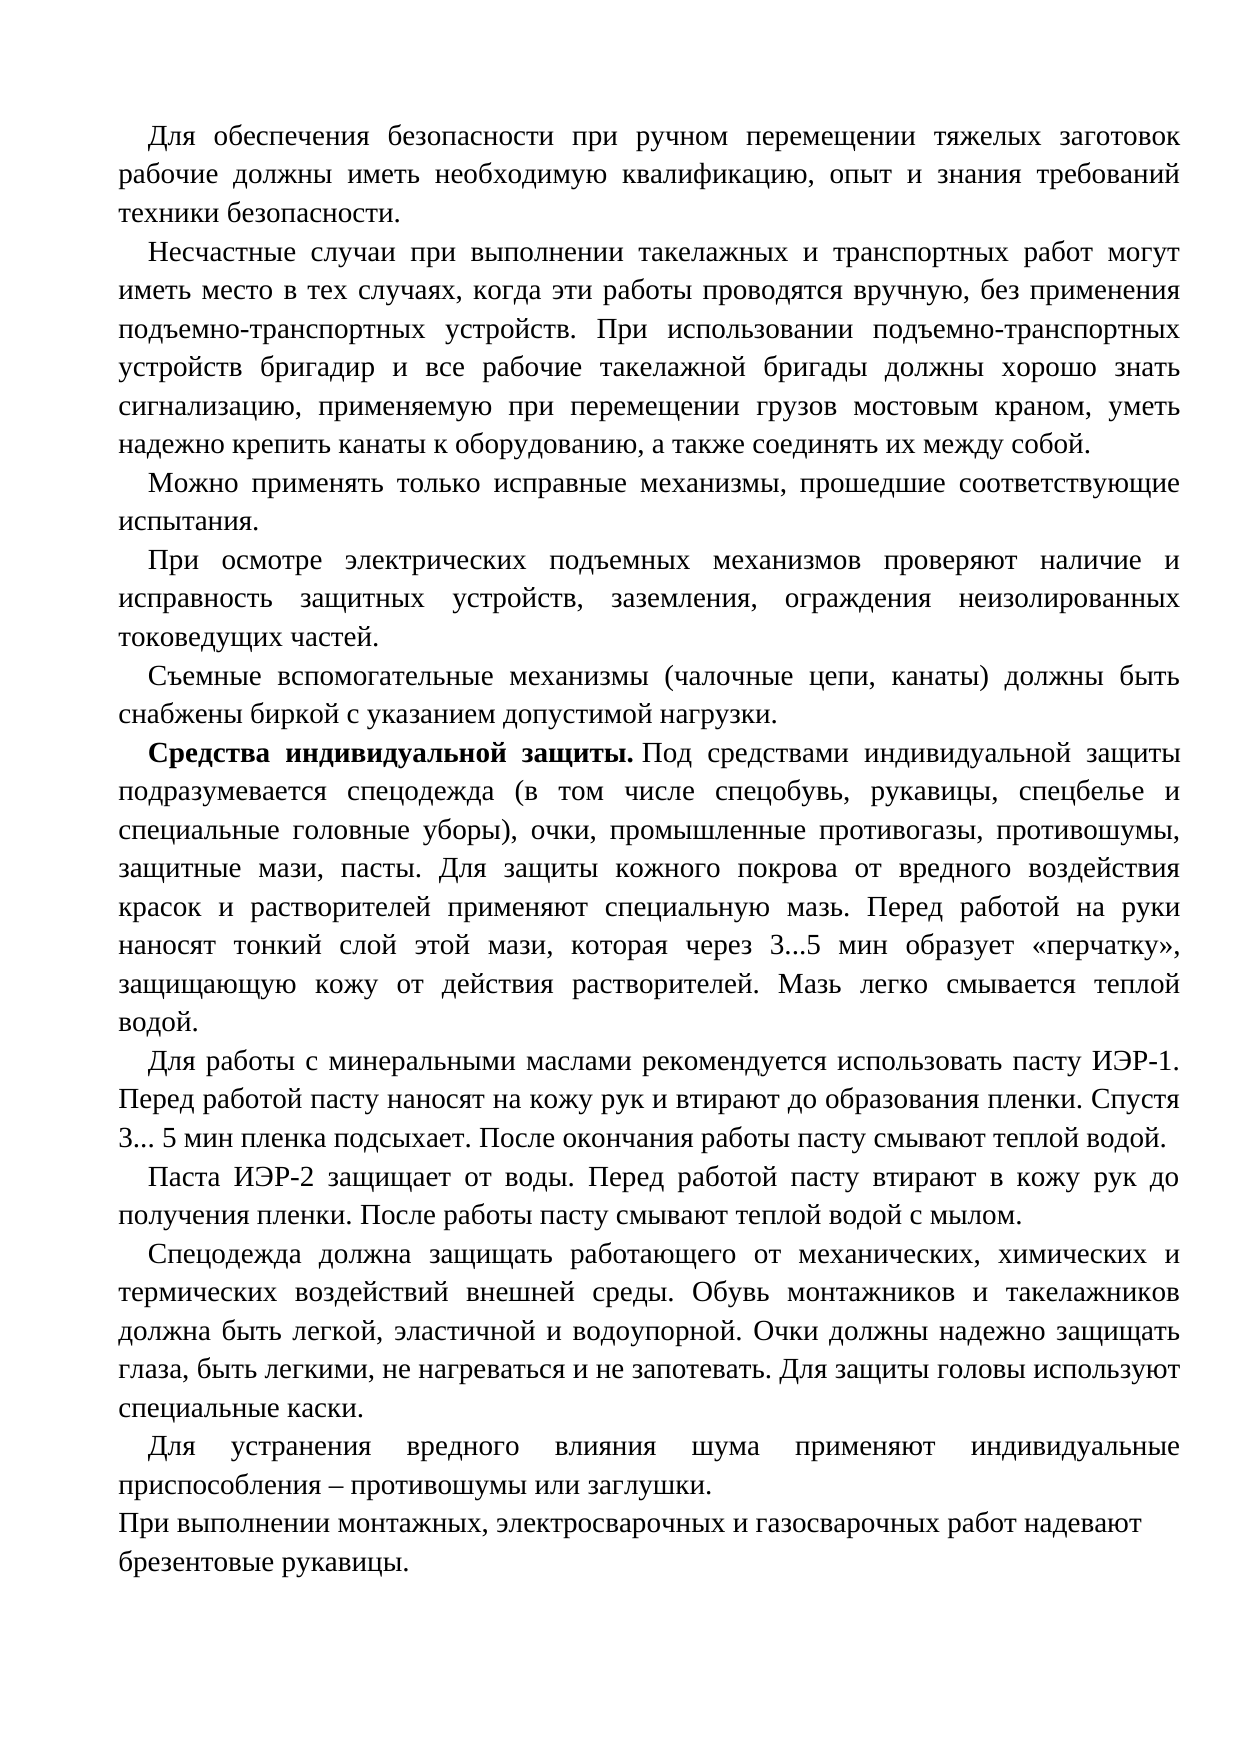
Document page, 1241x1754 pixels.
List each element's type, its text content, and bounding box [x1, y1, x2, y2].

text Несчастные случаи при выполнении такелажных и транспортных работ могут иметь место в тех случаях, когда эти работы проводятся вручную, без применения подъемно-транспортных устройств. При использовании подъемно-транспортных устройств бригадир и все рабочие такелажной бригады должны хорошо знать сигнализацию, применяемую при перемещении грузов мостовым краном, уметь надежно крепить канаты к оборудованию, а также соединять их между собой. [118, 234, 1181, 460]
text Для устранения вредного влияния шума применяют индивидуальные приспособления – противошумы или заглушки. [118, 1428, 1181, 1501]
text Средства индивидуальной защиты. Под средствами индивидуальной защиты подразумевается спецодежда (в том числе спецобувь, рукавицы, спецбелье и специальные головные уборы), очки, промышленные противогазы, противошумы, защитные мази, пасты. Для защиты кожного покрова от вредного воздействия красок и растворителей применяют специальную мазь. Перед работой на руки наносят тонкий слой этой мази, которая через 3...5 мин образует «перчатку», защищающую кожу от действия растворителей. Мазь легко смывается теплой водой. [118, 735, 1181, 1038]
text Спецодежда должна защищать работающего от механических, химических и термических воздействий внешней среды. Обувь монтажников и такелажников должна быть легкой, эластичной и водоупорной. Очки должны надежно защищать глаза, быть легкими, не нагреваться и не запотевать. Для защиты головы используют специальные каски. [118, 1236, 1181, 1423]
text При осмотре электрических подъемных механизмов проверяют наличие и исправность защитных устройств, заземления, ограждения неизолированных токоведущих частей. [118, 542, 1181, 653]
text Для работы с минеральными маслами рекомендуется использовать пасту ИЭР-1. Перед работой пасту наносят на кожу рук и втирают до образования пленки. Спустя 3... 5 мин пленка подсыхает. После окончания работы пасту смывают теплой водой. [118, 1043, 1181, 1154]
text Паста ИЭР-2 защищает от воды. Перед работой пасту втирают в кожу рук до получения пленки. После работы пасту смывают теплой водой с мылом. [118, 1159, 1181, 1231]
text Съемные вспомогательные механизмы (чалочные цепи, канаты) должны быть снабжены биркой с указанием допустимой нагрузки. [118, 658, 1181, 730]
text Для обеспечения безопасности при ручном перемещении тяжелых заготовок рабочие должны иметь необходимую квалификацию, опыт и знания требований техники безопасности. [118, 118, 1181, 229]
text Можно применять только исправные механизмы, прошедшие соответствующие испытания. [118, 465, 1181, 537]
text При выполнении монтажных, электросварочных и газосварочных работ надевают брезентовые рукавицы. [118, 1506, 1181, 1578]
